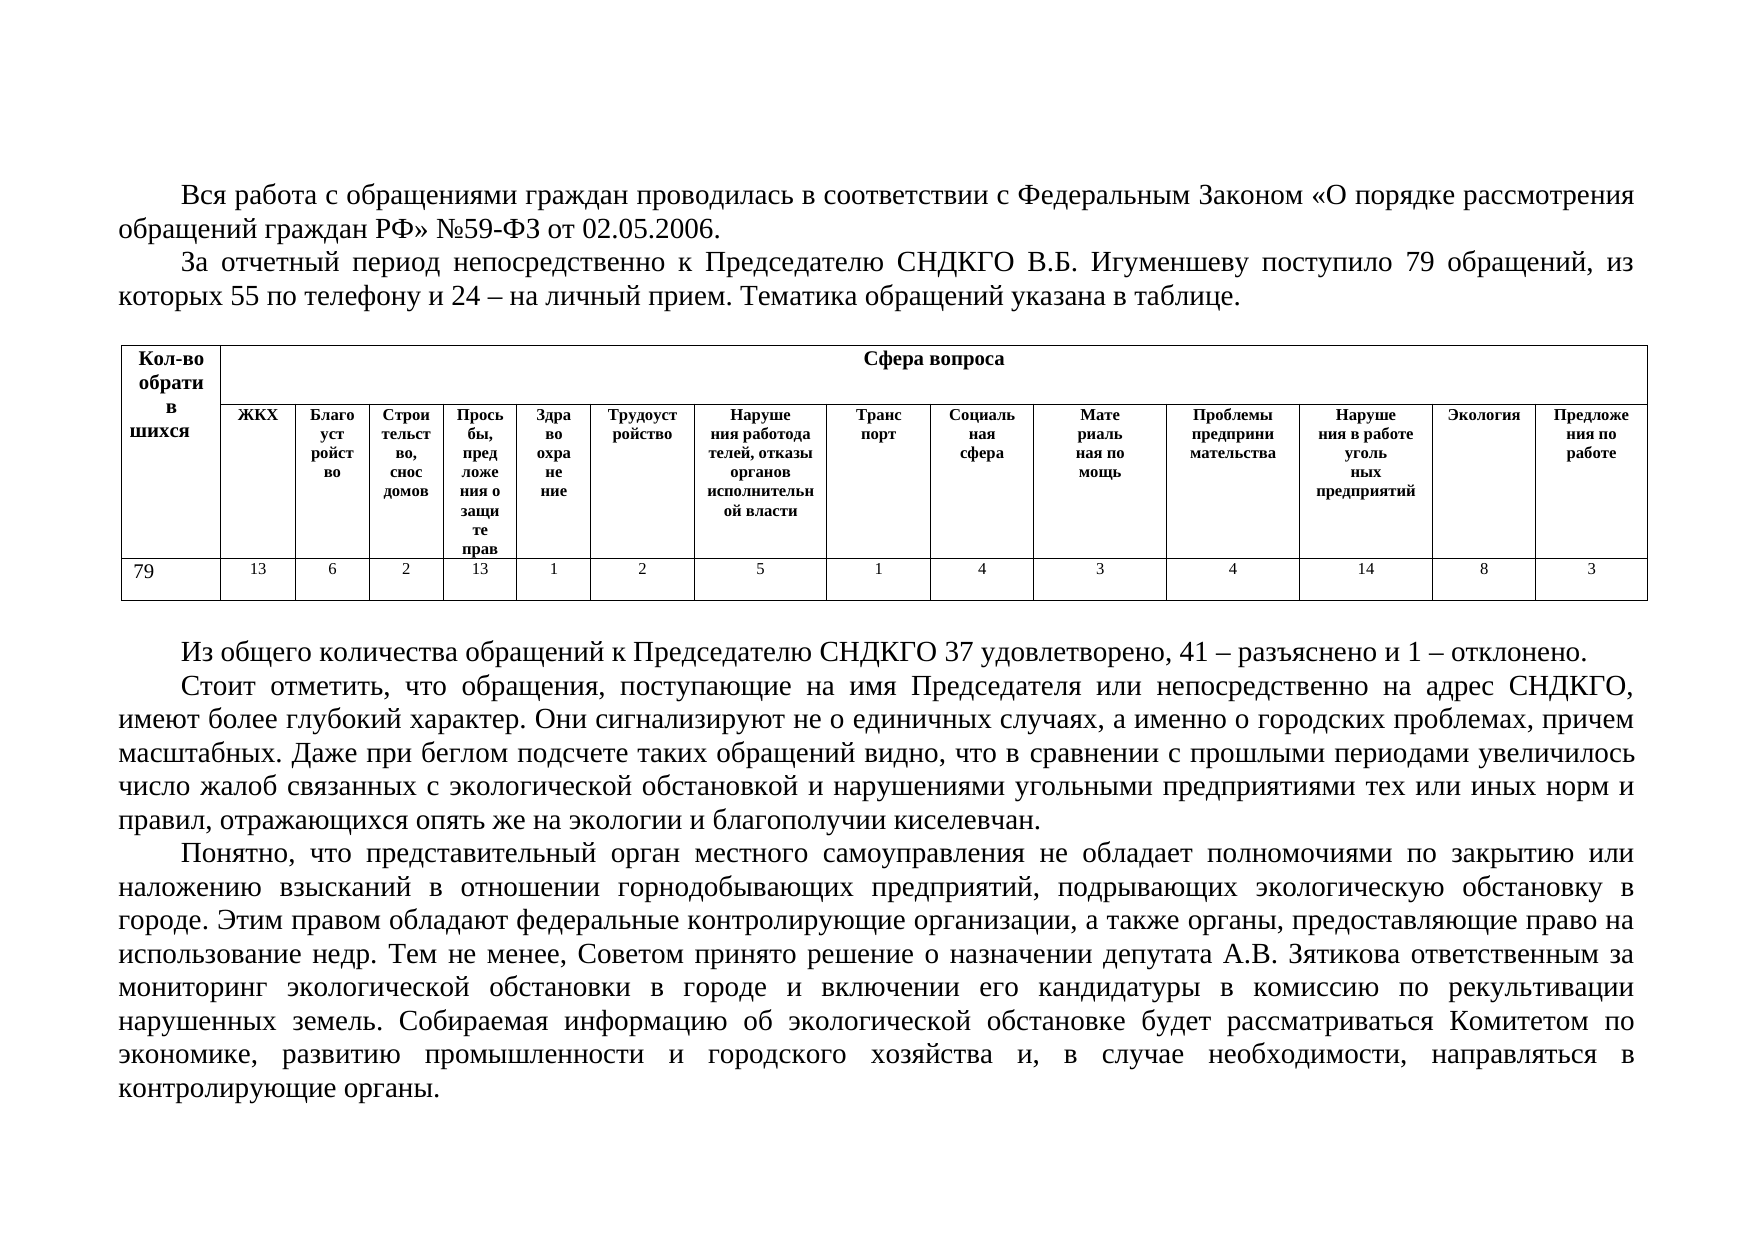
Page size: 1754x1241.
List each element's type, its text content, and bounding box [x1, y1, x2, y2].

table_cell 2 [370, 559, 443, 599]
table_cell 13 [444, 559, 516, 599]
table_cell Транс порт [827, 405, 930, 558]
table_cell 3 [1034, 559, 1166, 599]
table_cell 13 [221, 559, 295, 599]
table_cell Проблемы предприни мательства [1167, 405, 1299, 558]
text Понятно, что представительный орган местного самоуправления не обладает полномочиями по закрытию или наложению взысканий в отношении горнодобывающих предприятий, подрывающих экологическую обстановку в городе. Этим правом обладают федеральные контролирующие организации, а также органы, предоставляющие право на использование недр. Тем не менее, Советом принято решение о назначении депутата А.В. Зятикова ответственным за мониторинг экологической обстановки в городе и включении его кандидатуры в комиссию по рекультивации нарушенных земель. Собираемая информацию об экологической обстановке будет рассматриваться Комитетом по экономике, развитию промышленности и городского хозяйства и, в случае необходимости, направляться в контролирующие органы. [118, 835, 1636, 1104]
table_cell 8 [1433, 559, 1535, 599]
table_cell 14 [1300, 559, 1432, 599]
table_header Сфера вопроса [221, 346, 1647, 403]
table_header Кол-во обратив шихся [122, 346, 220, 558]
table_cell Трудоуст ройство [591, 405, 694, 558]
table_cell Строи тельст во, снос домов [370, 405, 443, 558]
table_cell Наруше ния работода телей, отказы органов исполнительной власти [695, 405, 826, 558]
table_cell Наруше ния в работе уголь ных предприятий [1300, 405, 1432, 558]
text Стоит отметить, что обращения, поступающие на имя Председателя или непосредственно на адрес СНДКГО, имеют более глубокий характер. Они сигнализируют не о единичных случаях, а именно о городских проблемах, причем масштабных. Даже при беглом подсчете таких обращений видно, что в сравнении с прошлыми периодами увеличилось число жалоб связанных с экологической обстановкой и нарушениями угольными предприятиями тех или иных норм и правил, отражающихся опять же на экологии и благополучии киселевчан. [118, 668, 1636, 835]
table_cell 1 [827, 559, 930, 599]
text Вся работа с обращениями граждан проводилась в соответствии с Федеральным Законом «О порядке рассмотрения обращений граждан РФ» №59-ФЗ от 02.05.2006. [118, 177, 1636, 244]
table_cell 2 [591, 559, 694, 599]
table_cell Социаль ная сфера [931, 405, 1033, 558]
table_cell 5 [695, 559, 826, 599]
table_cell Здра во охра не ние [517, 405, 590, 558]
table_cell Мате риаль ная по мощь [1034, 405, 1166, 558]
table_cell 6 [296, 559, 369, 599]
text Из общего количества обращений к Председателю СНДКГО 37 удовлетворено, 41 – разъяснено и 1 – отклонено. [118, 634, 1636, 668]
table_cell 3 [1536, 559, 1647, 599]
table_cell 1 [517, 559, 590, 599]
table_cell 79 [122, 559, 220, 599]
table_cell Благоуст ройство [296, 405, 369, 558]
table_cell Предложе ния по работе [1536, 405, 1647, 558]
table_cell ЖКХ [221, 405, 295, 558]
table_cell Просьбы, пред ложе ния о защи те прав [444, 405, 516, 558]
table_cell 4 [931, 559, 1033, 599]
table_cell Экология [1433, 405, 1535, 558]
table_cell 4 [1167, 559, 1299, 599]
text За отчетный период непосредственно к Председателю СНДКГО В.Б. Игуменшеву поступило 79 обращений, из которых 55 по телефону и 24 – на личный прием. Тематика обращений указана в таблице. [118, 244, 1636, 311]
